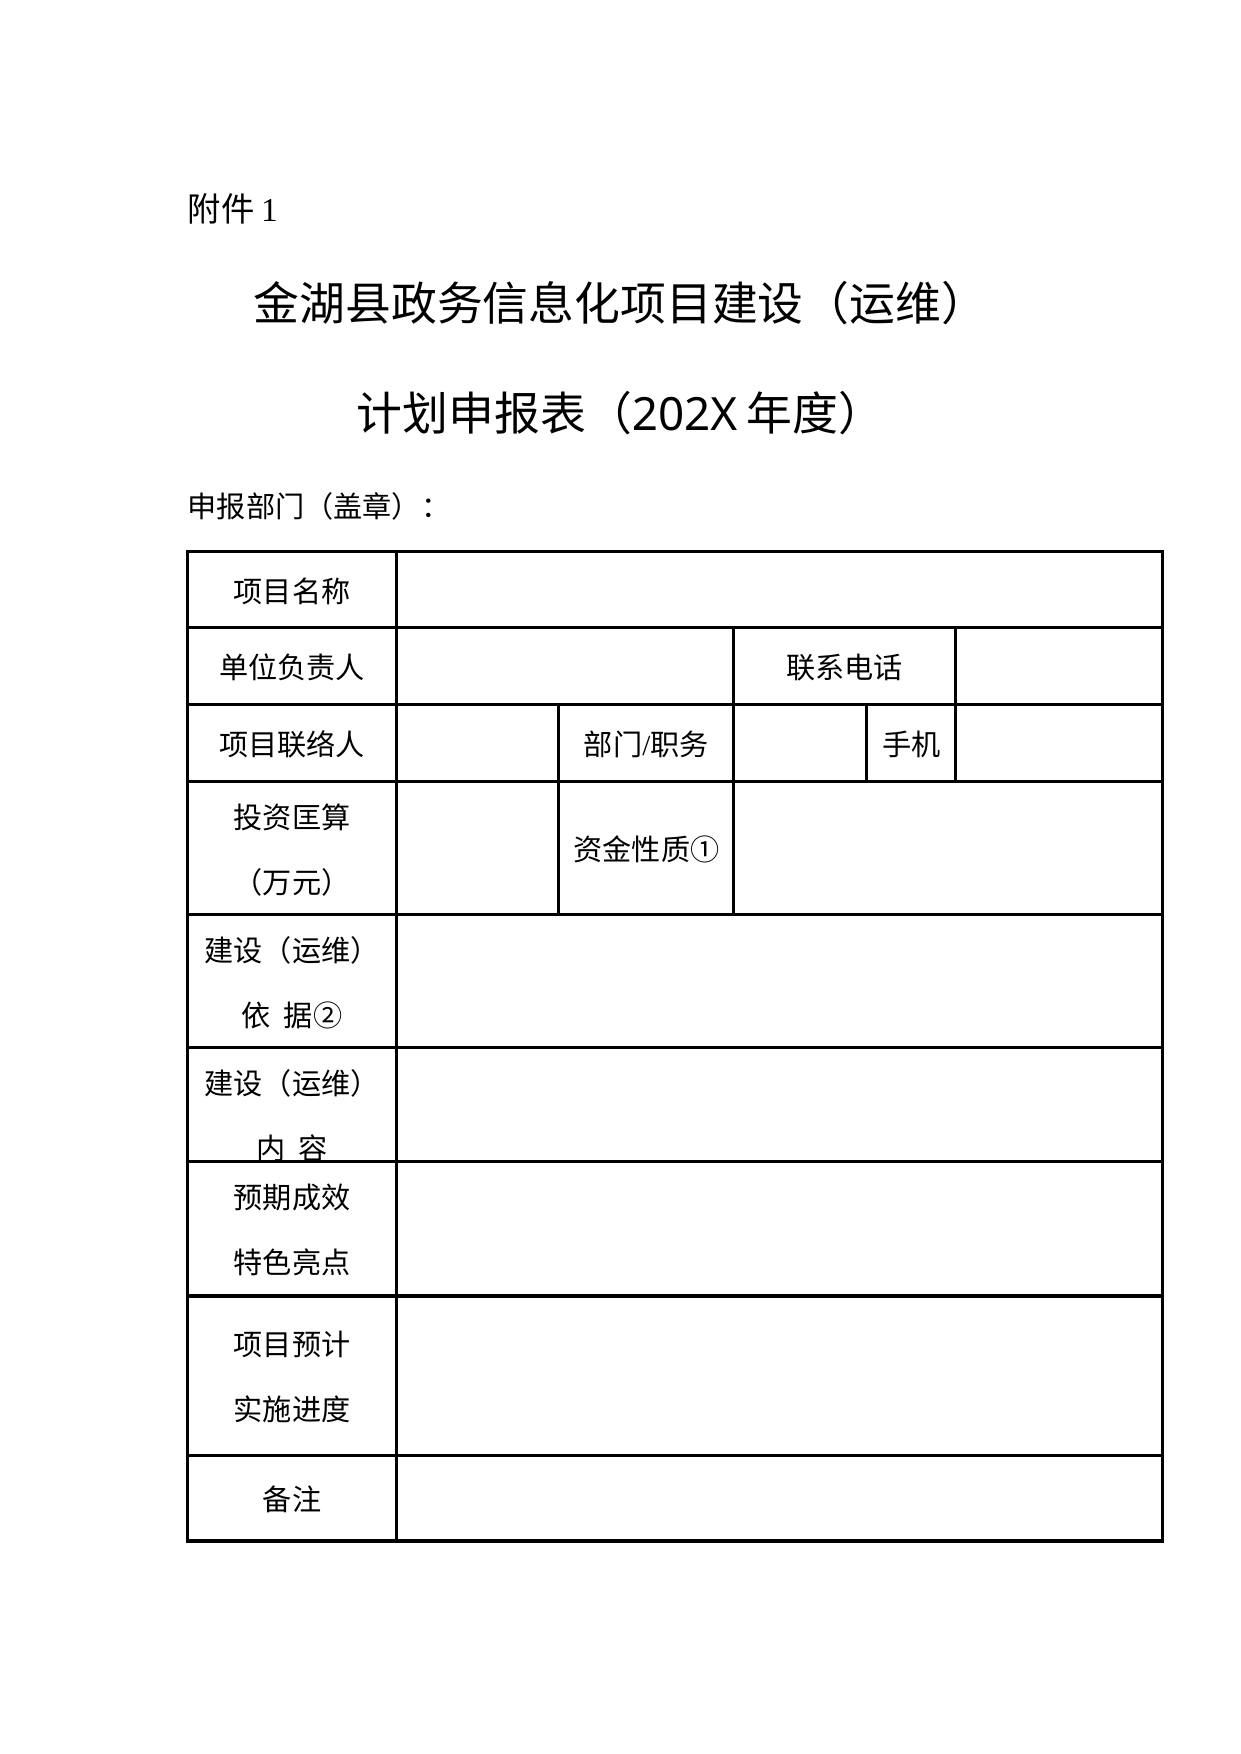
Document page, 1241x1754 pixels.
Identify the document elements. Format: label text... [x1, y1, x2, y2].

table_cell 资金性质① [560, 783, 732, 913]
text 计划申报表（202X年度） [187, 362, 1053, 459]
table_cell [398, 1457, 1161, 1539]
table_cell 建设（运维） 内 容 [189, 1049, 395, 1160]
table_cell [735, 783, 1161, 913]
table_header [398, 553, 1161, 626]
table_cell [398, 783, 557, 913]
table_cell 联系电话 [735, 629, 954, 703]
table_cell 投资匡算 （万元） [189, 783, 395, 913]
table_cell [398, 1298, 1161, 1454]
text 附件1 [187, 174, 1053, 239]
table_cell 备注 [189, 1457, 395, 1539]
table_cell 单位负责人 [189, 629, 395, 703]
table_cell 项目预计 实施进度 [189, 1298, 395, 1454]
table_cell [398, 1163, 1161, 1294]
table_cell 预期成效 特色亮点 [189, 1163, 395, 1294]
table_cell [398, 706, 557, 780]
text 申报部门（盖章）： [187, 472, 1053, 537]
table_header 项目名称 [189, 553, 395, 626]
table_cell [398, 1049, 1161, 1160]
table_cell 建设（运维） 依 据② [189, 916, 395, 1046]
table_cell [735, 706, 865, 780]
table_cell [957, 706, 1161, 780]
table_cell [398, 916, 1161, 1046]
table_cell [398, 629, 732, 703]
text 金湖县政务信息化项目建设（运维） [187, 252, 1053, 349]
table_cell 部门/职务 [560, 706, 732, 780]
table_cell 项目联络人 [189, 706, 395, 780]
table_cell [957, 629, 1161, 703]
table_cell 手机 [868, 706, 954, 780]
